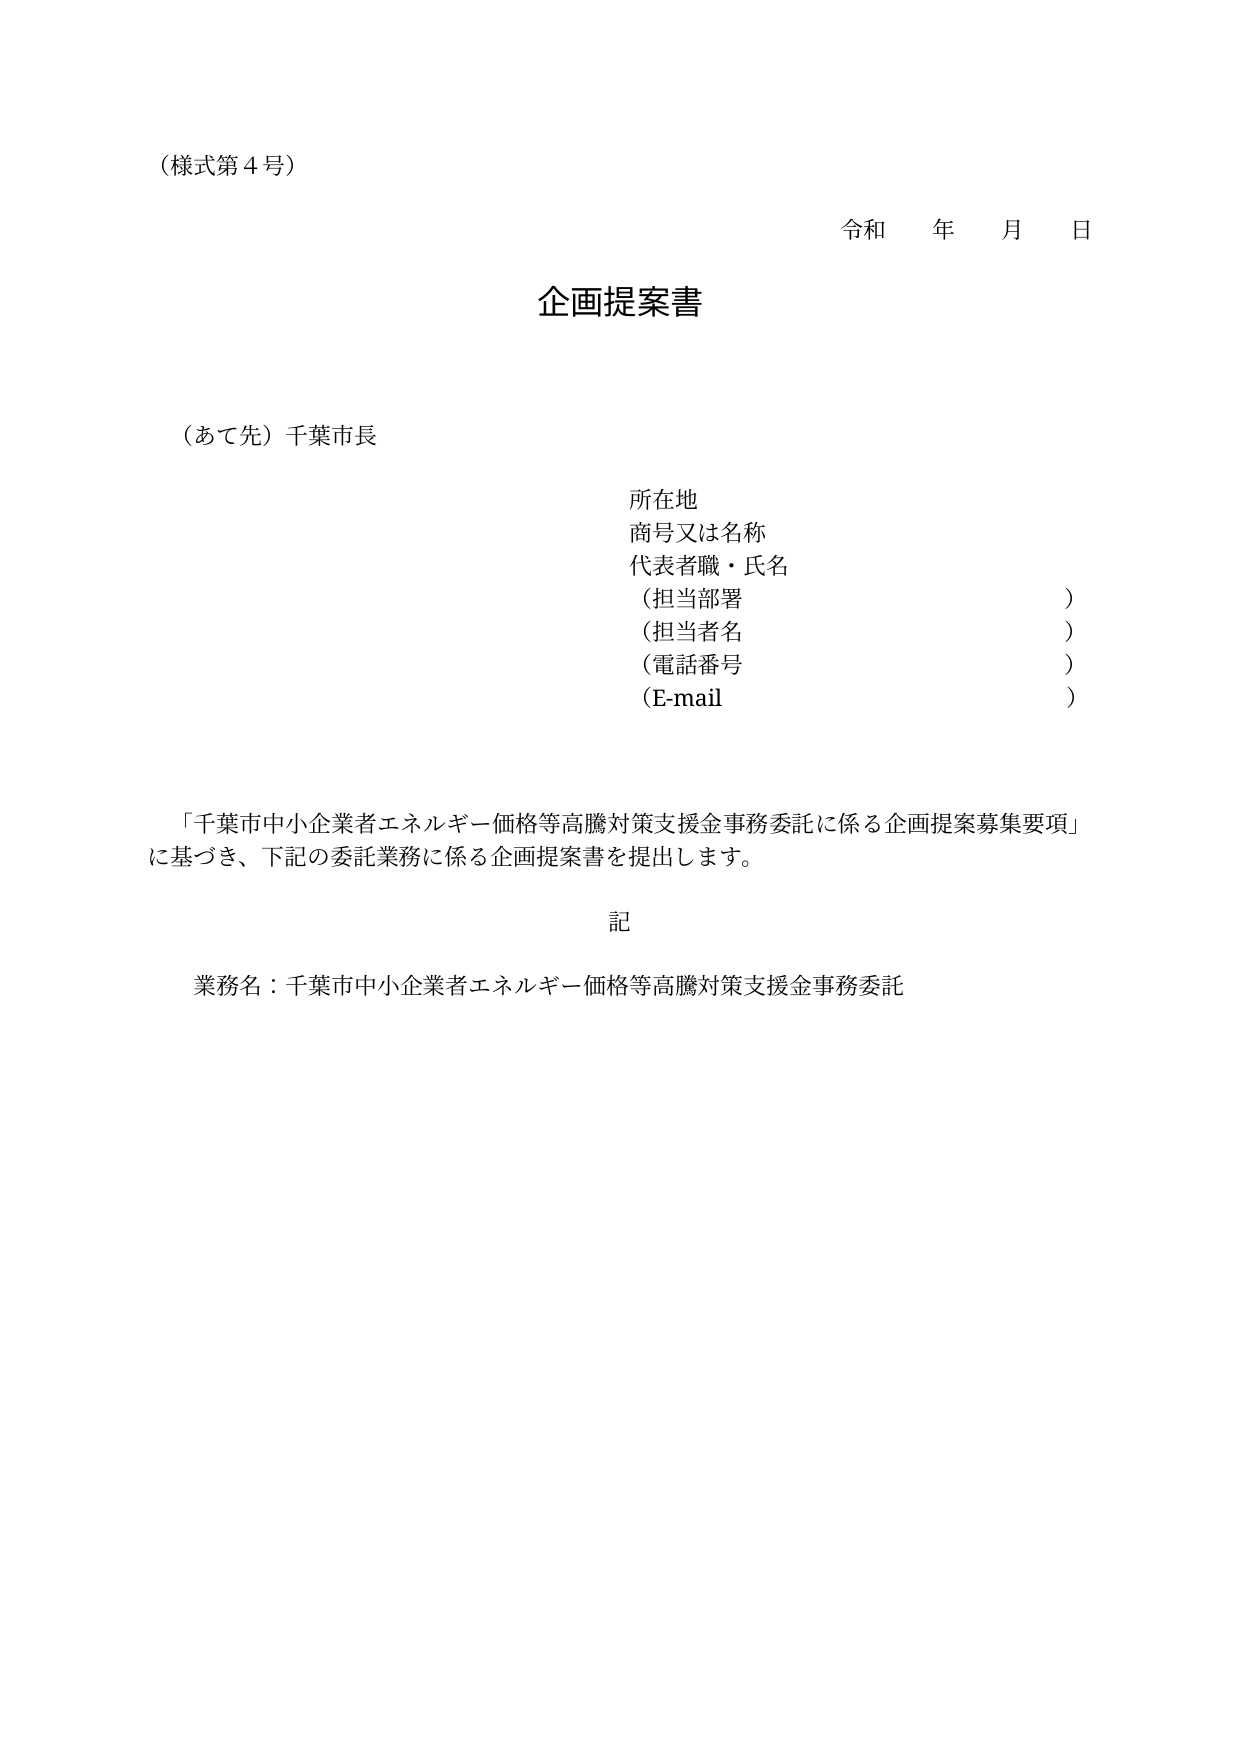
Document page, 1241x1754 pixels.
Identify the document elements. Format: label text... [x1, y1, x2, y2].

text （電話番号 ） [148, 647, 1092, 680]
text （E-mail ） [148, 680, 1092, 713]
text 企画提案書 [148, 276, 1092, 324]
text （あて先）千葉市長 [148, 418, 1092, 451]
text （様式第４号） [148, 148, 1092, 181]
text （担当部署 ） [148, 581, 1092, 614]
text 業務名：千葉市中小企業者エネルギー価格等高騰対策支援金事務委託 [148, 968, 1092, 1001]
text 令和 年 月 日 [148, 212, 1092, 245]
text 「千葉市中小企業者エネルギー価格等高騰対策支援金事務委託に係る企画提案募集要項」に基づき、下記の委託業務に係る企画提案書を提出します。 [148, 807, 1092, 872]
text 代表者職・氏名 [148, 548, 1092, 581]
text 商号又は名称 [148, 515, 1092, 548]
text 記 [148, 904, 1092, 937]
text （担当者名 ） [148, 614, 1092, 647]
text 所在地 [148, 482, 909, 515]
